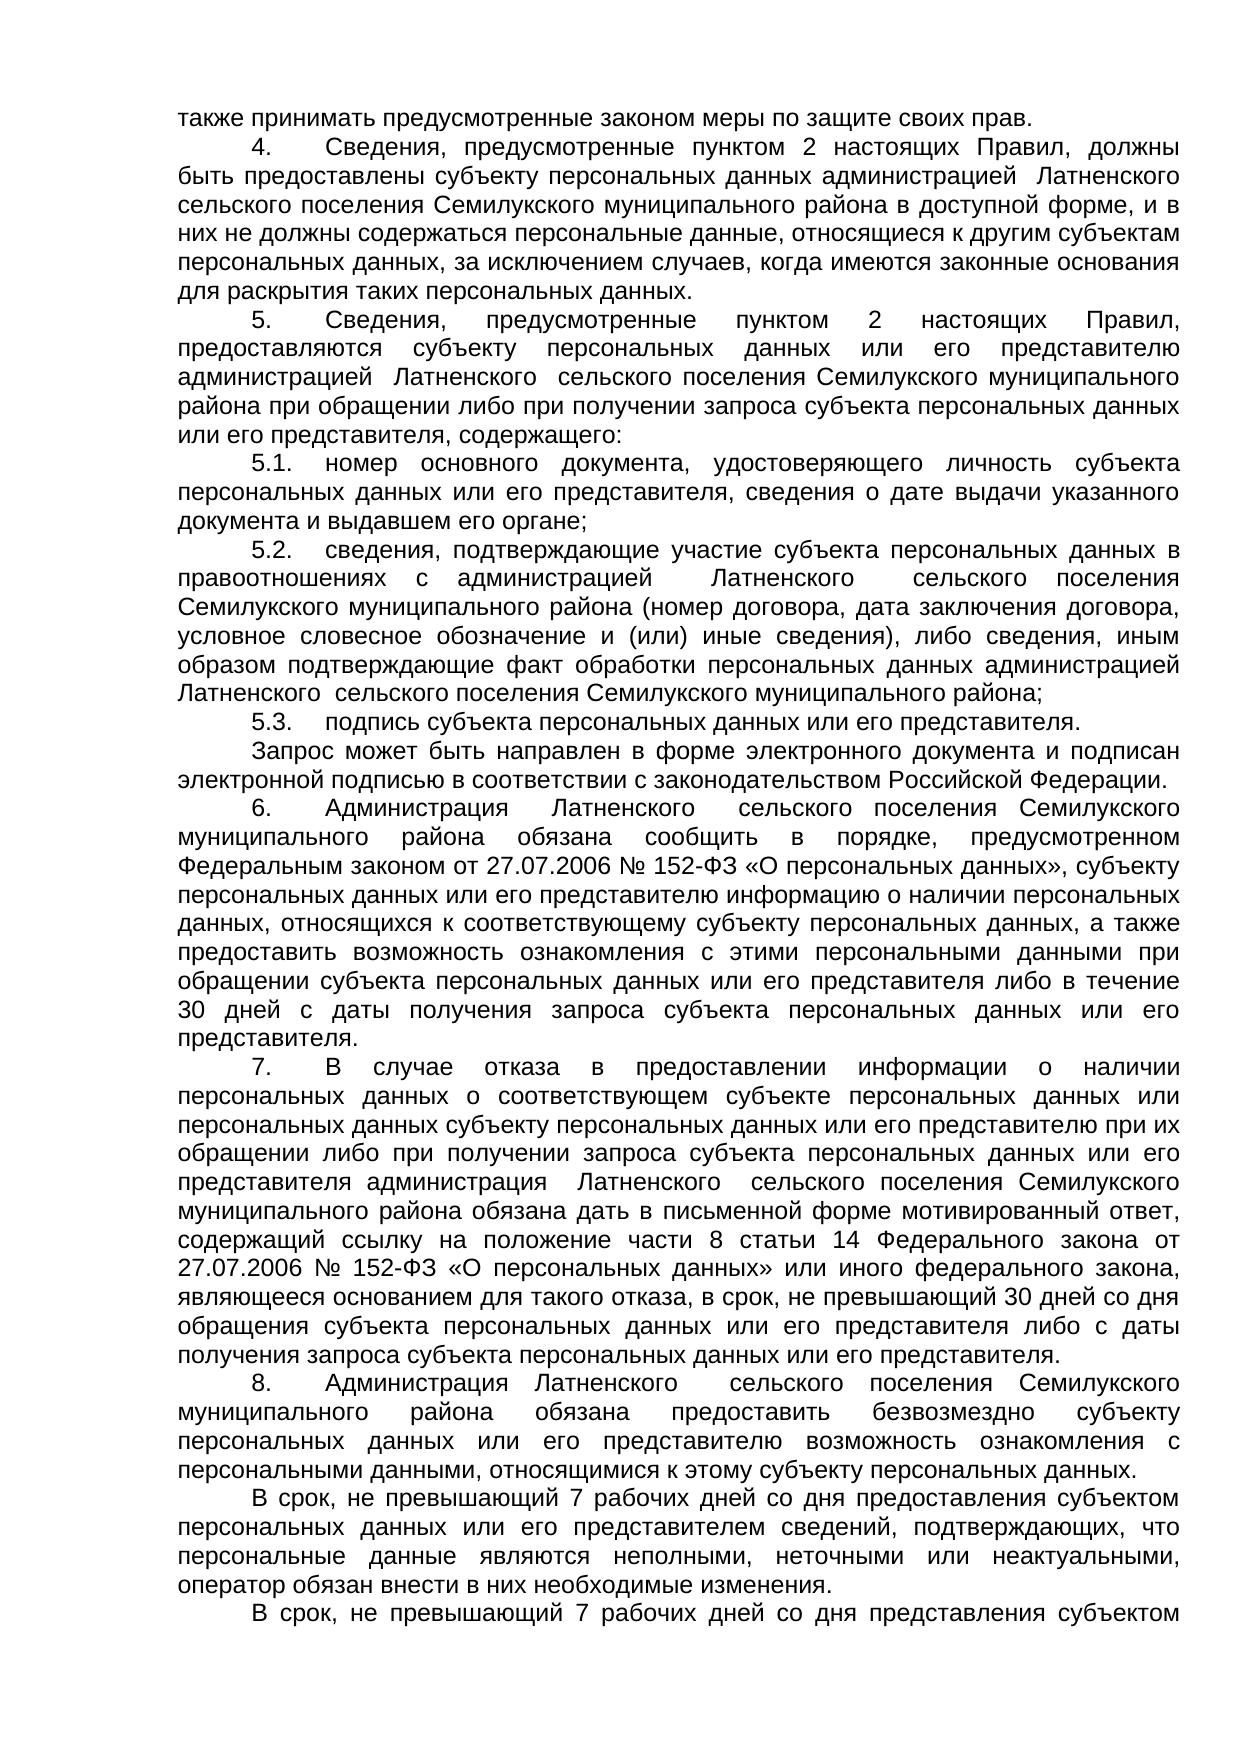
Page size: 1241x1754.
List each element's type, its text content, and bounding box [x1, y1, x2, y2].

list Запрос может быть направлен в форме электронного документа и подписан электронной подписью в соответствии с законодательством Российской Федерации. [177, 736, 1181, 793]
list Сведения, предусмотренные пунктом 2 настоящих Правил, предоставляются субъекту персональных данных или его представителю администрацией Латненского сельского поселения Семилукского муниципального района при обращении либо при получении запроса субъекта персональных данных или его представителя, содержащего: [177, 305, 1181, 448]
list В срок, не превышающий 7 рабочих дней со дня предоставления субъектом персональных данных или его представителем сведений, подтверждающих, что персональные данные являются неполными, неточными или неактуальными, оператор обязан внести в них необходимые изменения. [177, 1483, 1181, 1598]
list Сведения, предусмотренные пунктом 2 настоящих Правил, должны быть предоставлены субъекту персональных данных администрацией Латненского сельского поселения Семилукского муниципального района в доступной форме, и в них не должны содержаться персональные данные, относящиеся к другим субъектам персональных данных, за исключением случаев, когда имеются законные основания для раскрытия таких персональных данных. [177, 132, 1181, 305]
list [177, 103, 1181, 132]
list сведения, подтверждающие участие субъекта персональных данных в правоотношениях с администрацией Латненского сельского поселения Семилукского муниципального района (номер договора, дата заключения договора, условное словесное обозначение и (или) иные сведения), либо сведения, иным образом подтверждающие факт обработки персональных данных администрацией Латненского сельского поселения Семилукского муниципального района; [177, 535, 1181, 707]
list В случае отказа в предоставлении информации о наличии персональных данных о соответствующем субъекте персональных данных или персональных данных субъекту персональных данных или его представителю при их обращении либо при получении запроса субъекта персональных данных или его представителя администрация Латненского сельского поселения Семилукского муниципального района обязана дать в письменной форме мотивированный ответ, содержащий ссылку на положение части 8 статьи 14 Федерального закона от 27.07.2006 № 152-ФЗ «О персональных данных» или иного федерального закона, являющееся основанием для такого отказа, в срок, не превышающий 30 дней со дня обращения субъекта персональных данных или его представителя либо с даты получения запроса субъекта персональных данных или его представителя. [177, 1052, 1181, 1368]
list подпись субъекта персональных данных или его представителя. [177, 707, 1181, 736]
list Администрация Латненского сельского поселения Семилукского муниципального района обязана предоставить безвозмездно субъекту персональных данных или его представителю возможность ознакомления с персональными данными, относящимися к этому субъекту персональных данных. [177, 1368, 1181, 1483]
list Администрация Латненского сельского поселения Семилукского муниципального района обязана сообщить в порядке, предусмотренном Федеральным законом от 27.07.2006 № 152-ФЗ «О персональных данных», субъекту персональных данных или его представителю информацию о наличии персональных данных, относящихся к соответствующему субъекту персональных данных, а также предоставить возможность ознакомления с этими персональными данными при обращении субъекта персональных данных или его представителя либо в течение 30 дней с даты получения запроса субъекта персональных данных или его представителя. [177, 793, 1181, 1052]
list номер основного документа, удостоверяющего личность субъекта персональных данных или его представителя, сведения о дате выдачи указанного документа и выдавшем его органе; [177, 448, 1181, 535]
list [177, 1598, 1181, 1627]
